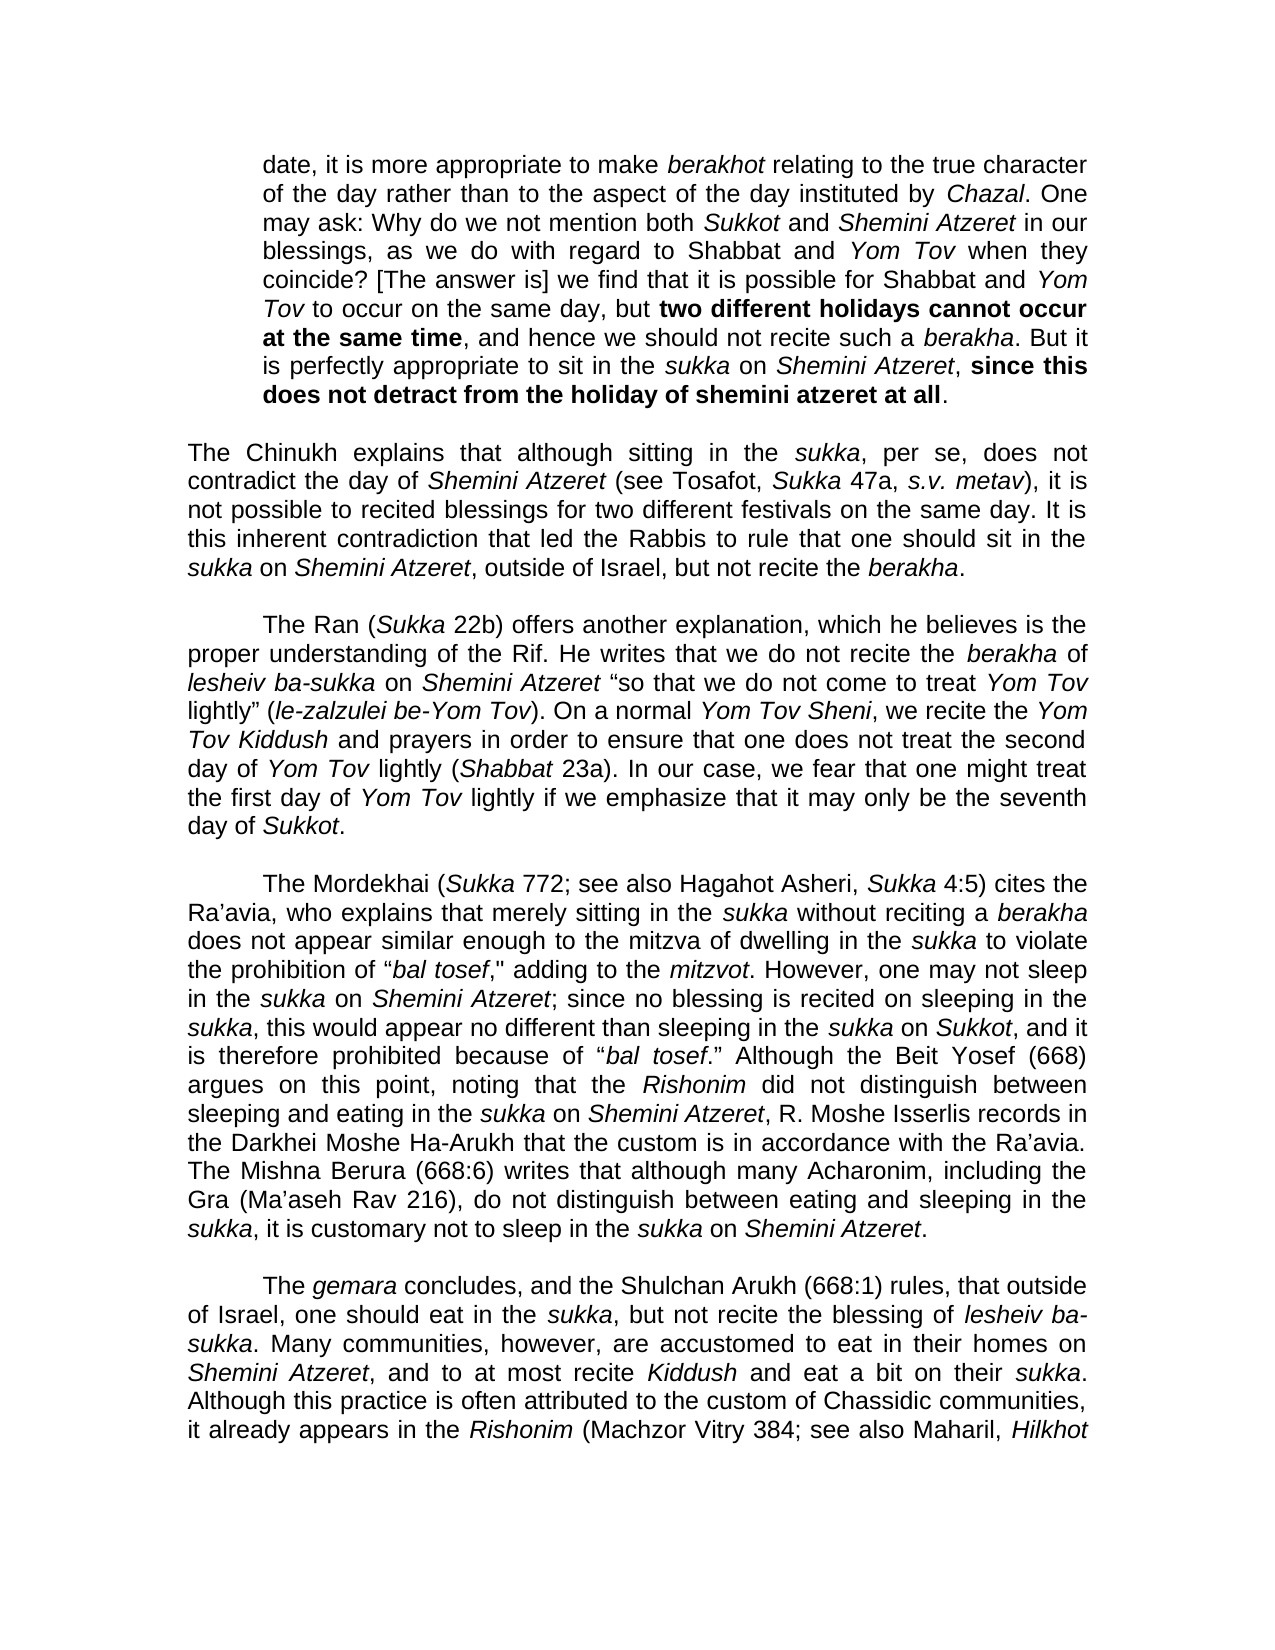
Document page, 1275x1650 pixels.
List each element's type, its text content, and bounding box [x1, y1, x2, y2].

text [262, 150, 1088, 409]
text The Mordekhai (Sukka 772; see also Hagahot Asheri, Sukka 4:5) cites the Ra’avia, who explains that merely sitting in the sukka without reciting a berakha does not appear similar enough to the mitzva of dwelling in the sukka to violate the prohibition of “bal tosef," adding to the mitzvot. However, one may not sleep in the sukka on Shemini Atzeret; since no blessing is recited on sleeping in the sukka, this would appear no different than sleeping in the sukka on Sukkot, and it is therefore prohibited because of “bal tosef.” Although the Beit Yosef (668) argues on this point, noting that the Rishonim did not distinguish between sleeping and eating in the sukka on Shemini Atzeret, R. Moshe Isserlis records in the Darkhei Moshe Ha-Arukh that the custom is in accordance with the Ra’avia. The Mishna Berura (668:6) writes that although many Acharonim, including the Gra (Ma’aseh Rav 216), do not distinguish between eating and sleeping in the sukka, it is customary not to sleep in the sukka on Shemini Atzeret. [187, 869, 1088, 1242]
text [187, 1271, 1088, 1444]
text The Ran (Sukka 22b) offers another explanation, which he believes is the proper understanding of the Rif. He writes that we do not recite the berakha of lesheiv ba-sukka on Shemini Atzeret “so that we do not come to treat Yom Tov lightly” (le-zalzulei be-Yom Tov). On a normal Yom Tov Sheni, we recite the Yom Tov Kiddush and prayers in order to ensure that one does not treat the second day of Yom Tov lightly (Shabbat 23a). In our case, we fear that one might treat the first day of Yom Tov lightly if we emphasize that it may only be the seventh day of Sukkot. [187, 610, 1088, 840]
text The Chinukh explains that although sitting in the sukka, per se, does not contradict the day of Shemini Atzeret (see Tosafot, Sukka 47a, s.v. metav), it is not possible to recited blessings for two different festivals on the same day. It is this inherent contradiction that led the Rabbis to rule that one should sit in the sukka on Shemini Atzeret, outside of Israel, but not recite the berakha. [187, 437, 1088, 581]
